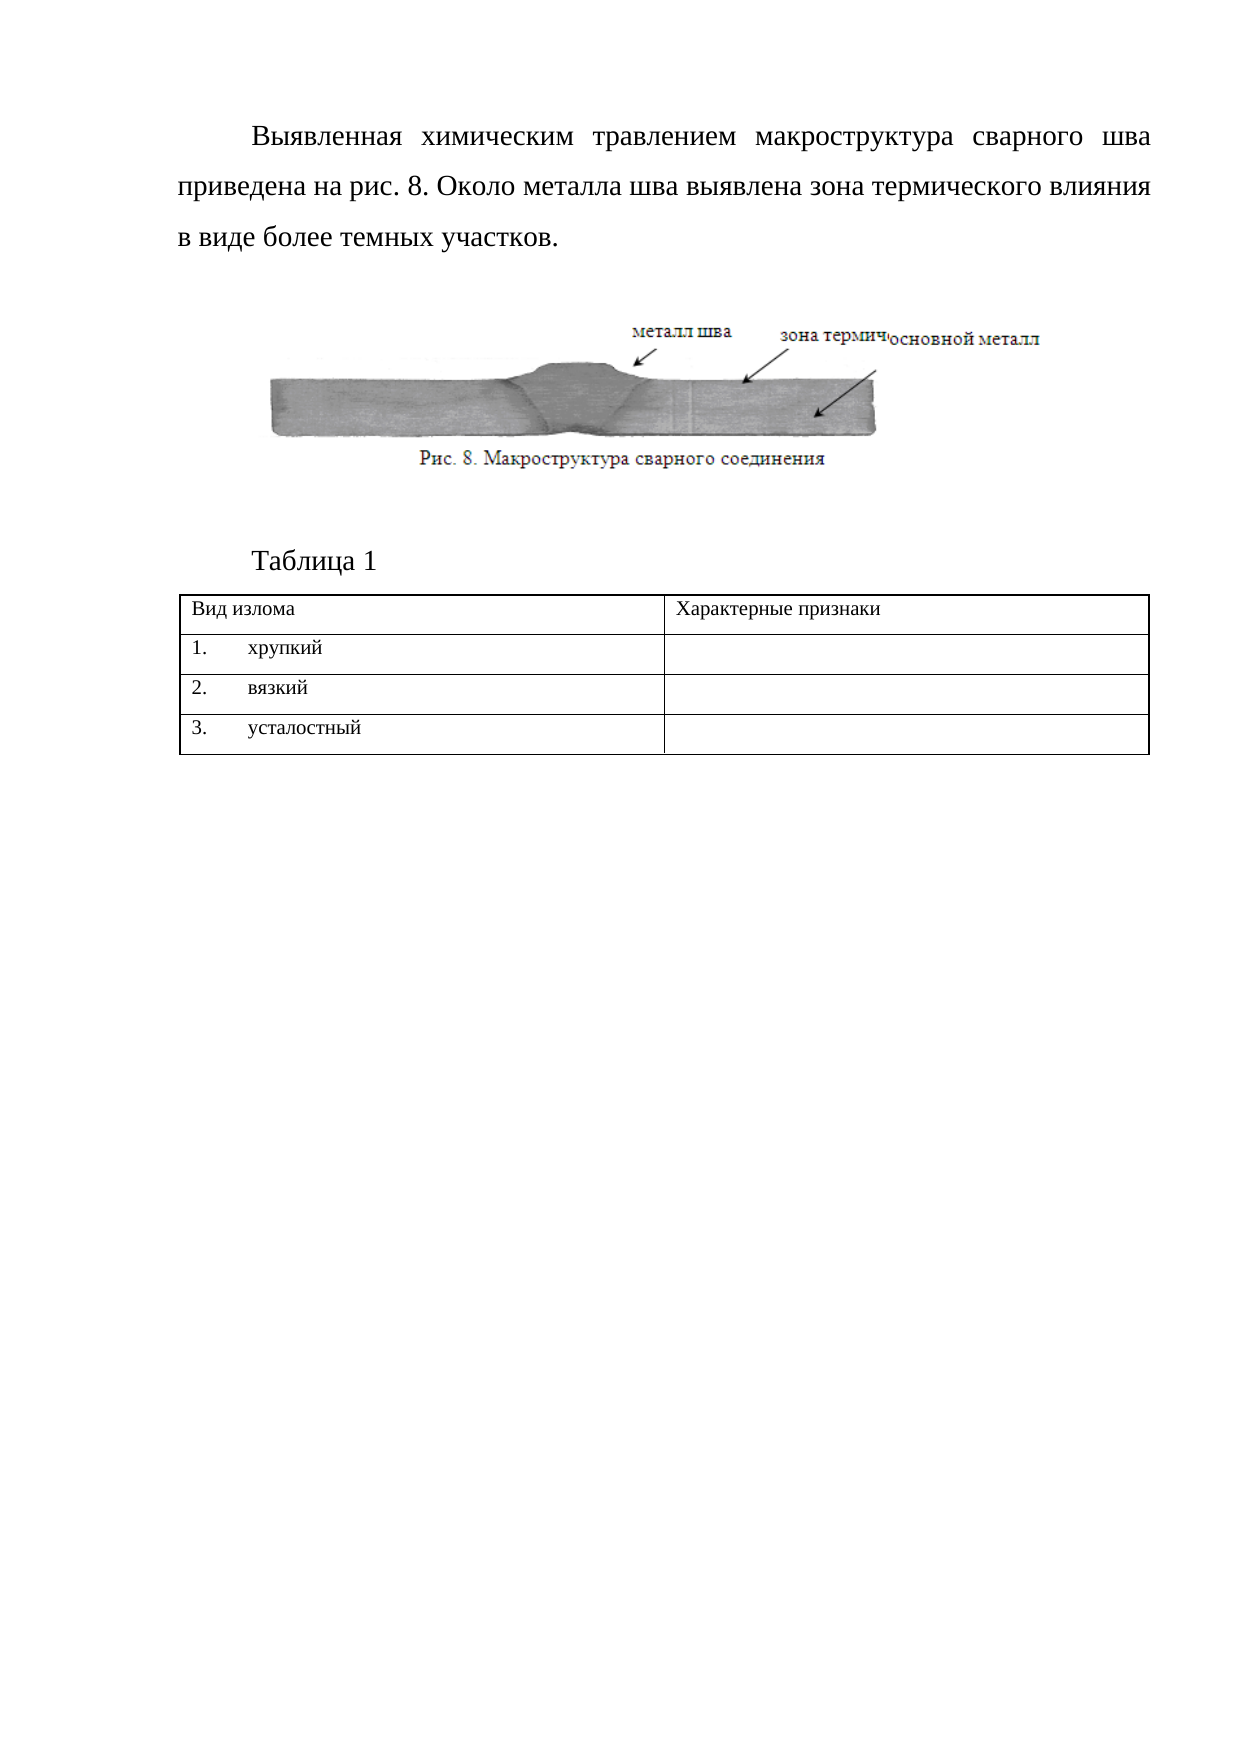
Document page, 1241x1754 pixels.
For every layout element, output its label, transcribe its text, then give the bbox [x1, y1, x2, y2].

table_header Вид излома [181, 596, 664, 634]
table_cell хрупкий [181, 635, 664, 674]
table_cell [665, 715, 1148, 753]
table_cell усталостный [181, 715, 664, 753]
text Выявленная химическим травлением макроструктура сварного шва приведена на рис. 8. Около металла шва выявлена зона термического влияния в виде более темных участков. [177, 118, 1152, 252]
table_cell вязкий [181, 675, 664, 713]
table_header Характерные признаки [665, 596, 1148, 634]
text Таблица 1 [177, 543, 1152, 577]
table_cell [665, 675, 1148, 713]
table_cell [665, 635, 1148, 674]
picture [251, 319, 1041, 479]
